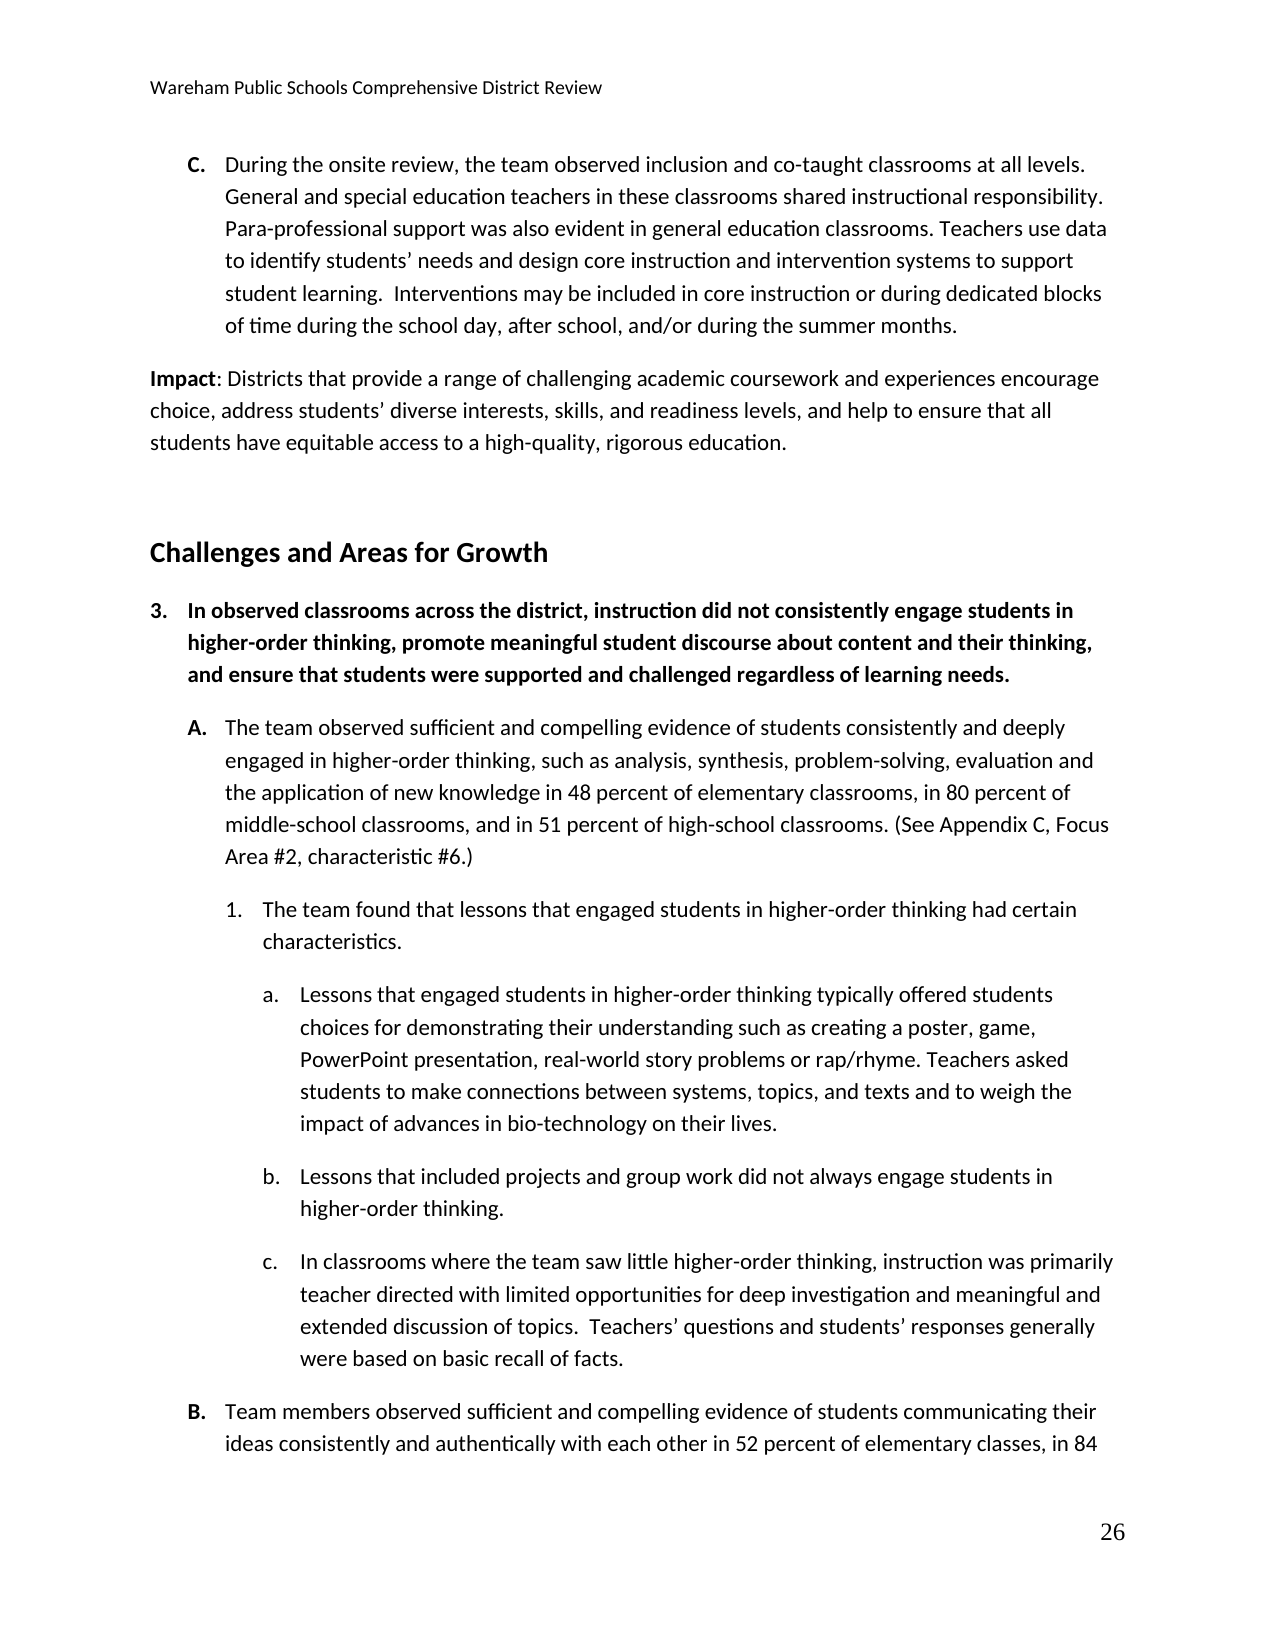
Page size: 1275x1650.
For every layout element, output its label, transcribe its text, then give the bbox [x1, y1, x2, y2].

list The team observed sufficient and compelling evidence of students consistently and deeply engaged in higher-order thinking, such as analysis, synthesis, problem-solving, evaluation and the application of new knowledge in 48 percent of elementary classrooms, in 80 percent of middle-school classrooms, and in 51 percent of high-school classrooms. (See Appendix C, Focus Area #2, characteristic #6.) [187, 713, 1125, 870]
list The team found that lessons that engaged students in higher-order thinking had certain characteristics. [225, 895, 1125, 956]
text Challenges and Areas for Growth [150, 534, 1125, 570]
list Lessons that included projects and group work did not always engage students in higher-order thinking. [262, 1162, 1125, 1222]
list During the onsite review, the team observed inclusion and co-taught classrooms at all levels. General and special education teachers in these classrooms shared instructional responsibility. Para-professional support was also evident in general education classrooms. Teachers use data to identify students’ needs and design core instruction and intervention systems to support student learning. Interventions may be included in core instruction or during dedicated blocks of time during the school day, after school, and/or during the summer months. [187, 150, 1125, 339]
text 3. In observed classrooms across the district, instruction did not consistently engage students in higher-order thinking, promote meaningful student discourse about content and their thinking, and ensure that students were supported and challenged regardless of learning needs. [150, 596, 1125, 688]
text Impact: Districts that provide a range of challenging academic coursework and experiences encourage choice, address students’ diverse interests, skills, and readiness levels, and help to ensure that all students have equitable access to a high-quality, rigorous education. [150, 364, 1125, 456]
list In classrooms where the team saw little higher-order thinking, instruction was primarily teacher directed with limited opportunities for deep investigation and meaningful and extended discussion of topics. Teachers’ questions and students’ responses generally were based on basic recall of facts. [262, 1247, 1125, 1372]
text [187, 1397, 1125, 1457]
list Lessons that engaged students in higher-order thinking typically offered students choices for demonstrating their understanding such as creating a poster, game, PowerPoint presentation, real-world story problems or rap/rhyme. Teachers asked students to make connections between systems, topics, and texts and to weigh the impact of advances in bio-technology on their lives. [262, 981, 1125, 1137]
